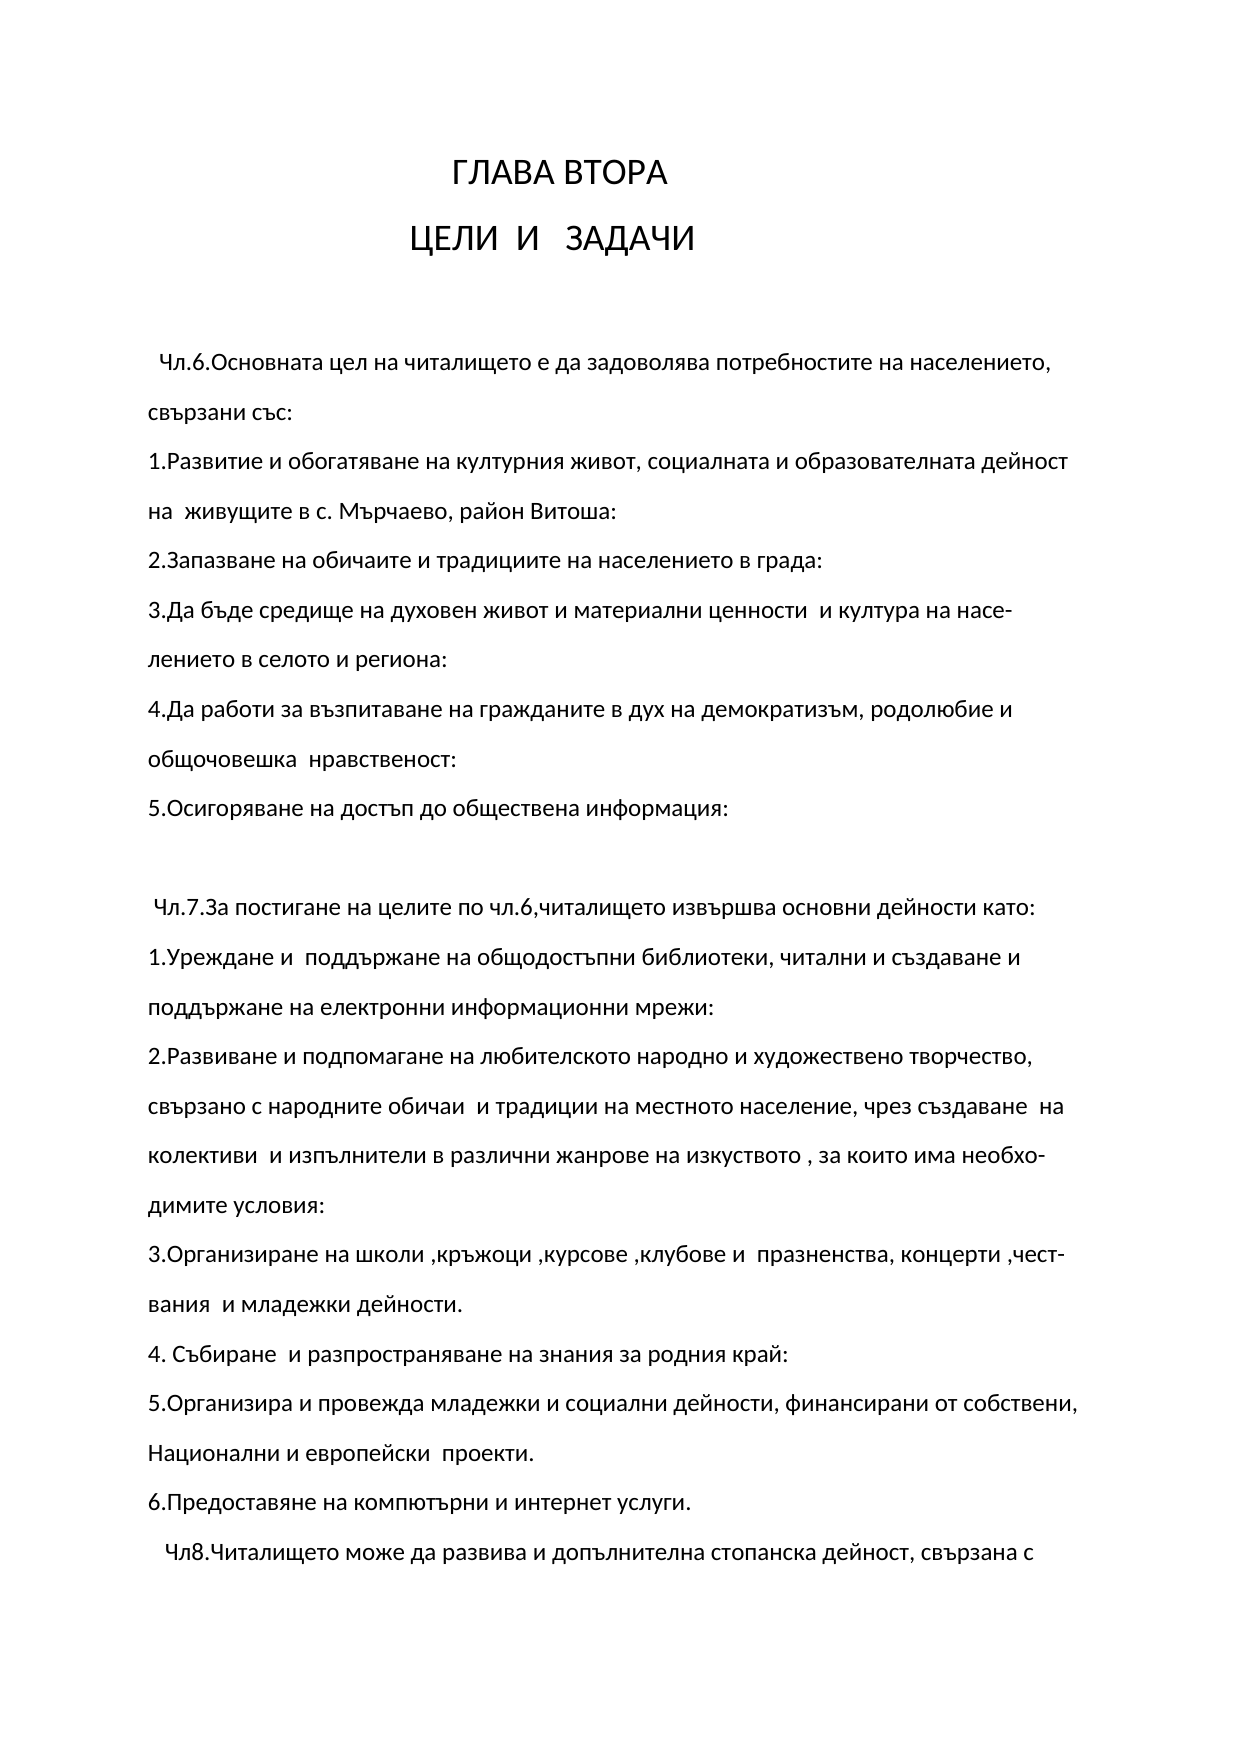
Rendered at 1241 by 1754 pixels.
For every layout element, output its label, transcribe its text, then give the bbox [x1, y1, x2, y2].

text Чл8.Читалището може да развива и допълнителна стопанска дейност, свързана с [148, 1536, 1093, 1567]
text 5.Организира и провежда младежки и социални дейности, финансирани от собствени, [148, 1387, 1093, 1418]
text свързано с народните обичаи и традиции на местното население, чрез създаване на [148, 1090, 1093, 1120]
text вания и младежки дейности. [148, 1288, 1093, 1319]
text ЦЕЛИ И ЗАДАЧИ [148, 214, 1093, 259]
text 2.Развиване и подпомагане на любителското народно и художествено творчество, [148, 1040, 1093, 1071]
text общочовешка нравственост: [148, 743, 1093, 773]
text димите условия: [148, 1189, 1093, 1219]
text 4. Събиране и разпространяване на знания за родния край: [148, 1338, 1093, 1368]
text на живущите в с. Мърчаево, район Витоша: [148, 495, 1093, 525]
text 2.Запазване на обичаите и традициите на населението в града: [148, 544, 1093, 575]
text 5.Осигоряване на достъп до обществена информация: [148, 792, 1093, 823]
text 3.Да бъде средище на духовен живот и материални ценности и култура на насе- [148, 594, 1093, 624]
text свързани със: [148, 396, 1093, 426]
text колективи и изпълнители в различни жанрове на изкуството , за които има необхо- [148, 1139, 1093, 1170]
text 1.Уреждане и поддържане на общодостъпни библиотеки, читални и създаване и [148, 941, 1093, 972]
text поддържане на електронни информационни мрежи: [148, 991, 1093, 1021]
text Национални и европейски проекти. [148, 1437, 1093, 1467]
text 6.Предоставяне на компютърни и интернет услуги. [148, 1486, 1093, 1517]
text 4.Да работи за възпитаване на гражданите в дух на демократизъм, родолюбие и [148, 693, 1093, 724]
text 3.Организиране на школи ,кръжоци ,курсове ,клубове и празненства, концерти ,чест- [148, 1238, 1093, 1269]
text лението в селото и региона: [148, 643, 1093, 674]
text Чл.6.Основната цел на читалището е да задоволява потребностите на населението, [148, 346, 1093, 377]
text Чл.7.За постигане на целите по чл.6,читалището извършва основни дейности като: [148, 891, 1093, 922]
text ГЛАВА ВТОРА [148, 148, 1093, 193]
text 1.Развитие и обогатяване на културния живот, социалната и образователната дейност [148, 445, 1093, 476]
